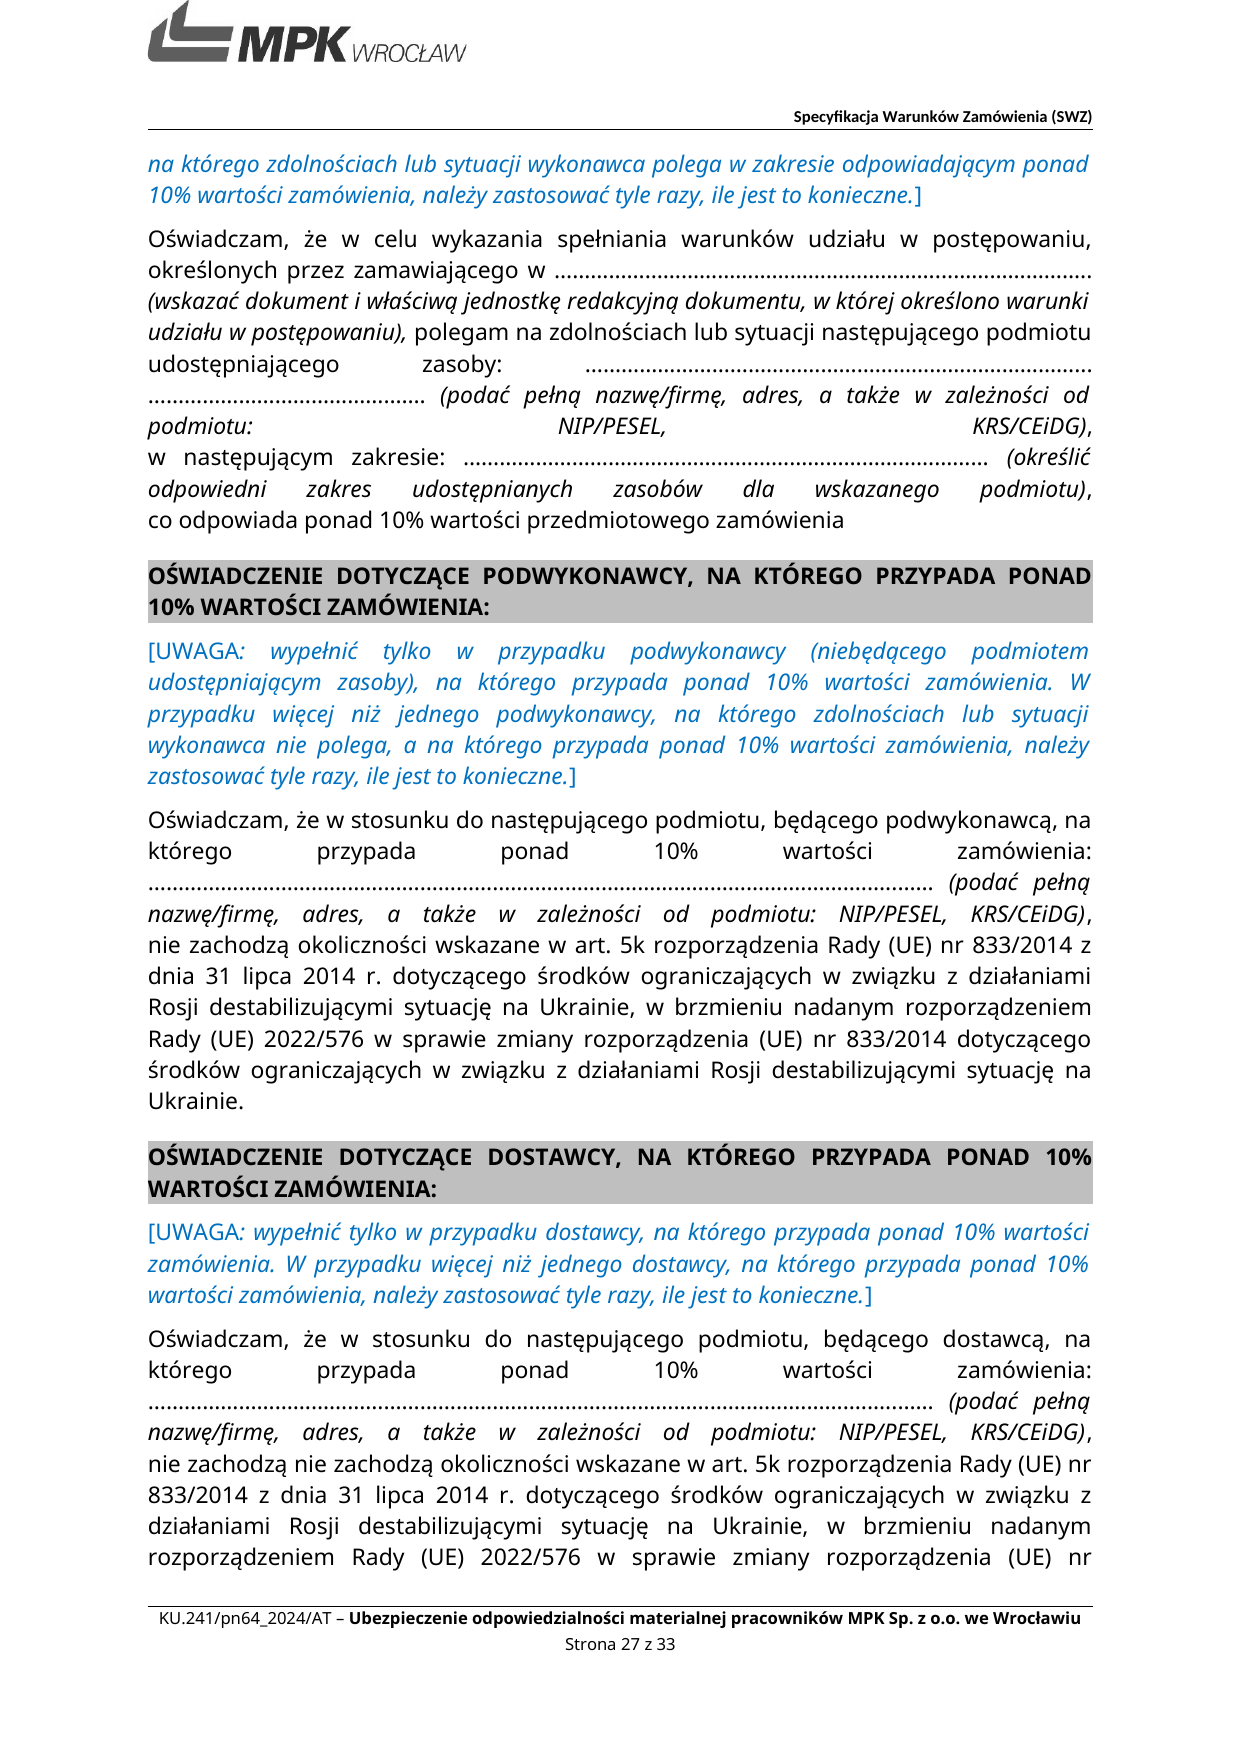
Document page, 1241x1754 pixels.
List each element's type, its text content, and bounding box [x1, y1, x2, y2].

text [148, 1323, 1093, 1573]
text Oświadczam, że w stosunku do następującego podmiotu, będącego podwykonawcą, na którego przypada ponad 10% wartości zamówienia: ……………………………………………………………………………………………….………..….…… (podać pełną nazwę/firmę, adres, a także w zależności od podmiotu: NIP/PESEL, KRS/CEiDG), nie zachodzą okoliczności wskazane w art. 5k rozporządzenia Rady (UE) nr 833/2014 z dnia 31 lipca 2014 r. dotyczącego środków ograniczających w związku z działaniami Rosji destabilizującymi sytuację na Ukrainie, w brzmieniu nadanym rozporządzeniem Rady (UE) 2022/576 w sprawie zmiany rozporządzenia (UE) nr 833/2014 dotyczącego środków ograniczających w związku z działaniami Rosji destabilizującymi sytuację na Ukrainie. [148, 804, 1093, 1116]
text Oświadczam, że w celu wykazania spełniania warunków udziału w postępowaniu, określonych przez zamawiającego w ………………………………………………………...………………….. (wskazać dokument i właściwą jednostkę redakcyjną dokumentu, w której określono warunki udziału w postępowaniu), polegam na zdolnościach lub sytuacji następującego podmiotu udostępniającego zasoby: ………………………………………………………………………...…………………………………….… (podać pełną nazwę/firmę, adres, a także w zależności od podmiotu: NIP/PESEL, KRS/CEiDG), w następującym zakresie: …………………………………………………………………………… (określić odpowiedni zakres udostępnianych zasobów dla wskazanego podmiotu), co odpowiada ponad 10% wartości przedmiotowego zamówienia [148, 223, 1093, 535]
text [UWAGA: wypełnić tylko w przypadku dostawcy, na którego przypada ponad 10% wartości zamówienia. W przypadku więcej niż jednego dostawcy, na którego przypada ponad 10% wartości zamówienia, należy zastosować tyle razy, ile jest to konieczne.] [148, 1216, 1093, 1310]
text [UWAGA: wypełnić tylko w przypadku podwykonawcy (niebędącego podmiotem udostępniającym zasoby), na którego przypada ponad 10% wartości zamówienia. W przypadku więcej niż jednego podwykonawcy, na którego zdolnościach lub sytuacji wykonawca nie polega, a na którego przypada ponad 10% wartości zamówienia, należy zastosować tyle razy, ile jest to konieczne.] [148, 635, 1093, 791]
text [148, 148, 1093, 210]
text OŚWIADCZENIE DOTYCZĄCE DOSTAWCY, NA KTÓREGO PRZYPADA PONAD 10% WARTOŚCI ZAMÓWIENIA: [148, 1141, 1093, 1204]
text OŚWIADCZENIE DOTYCZĄCE PODWYKONAWCY, NA KTÓREGO PRZYPADA PONAD 10% WARTOŚCI ZAMÓWIENIA: [148, 560, 1093, 623]
